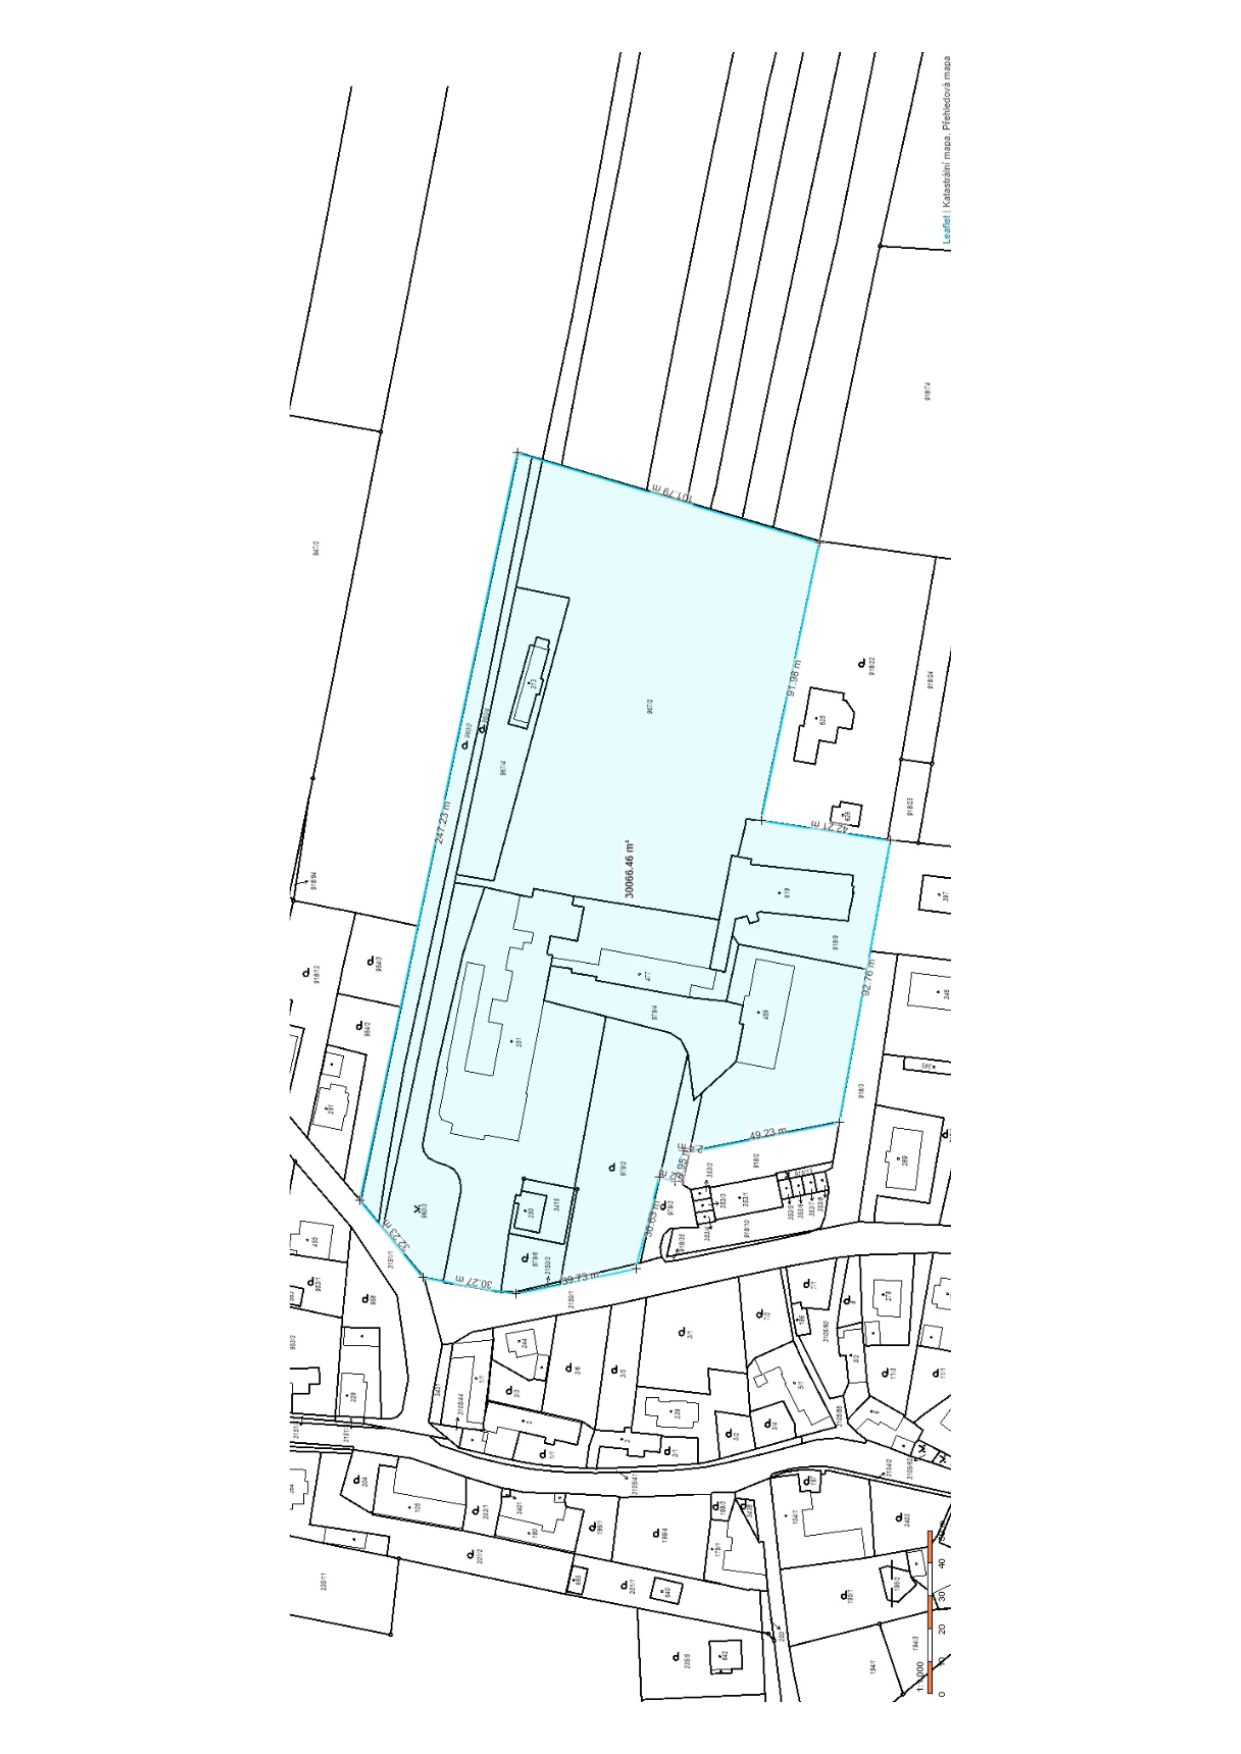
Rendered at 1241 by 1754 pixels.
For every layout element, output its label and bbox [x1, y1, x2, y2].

picture [290, 53, 951, 1702]
